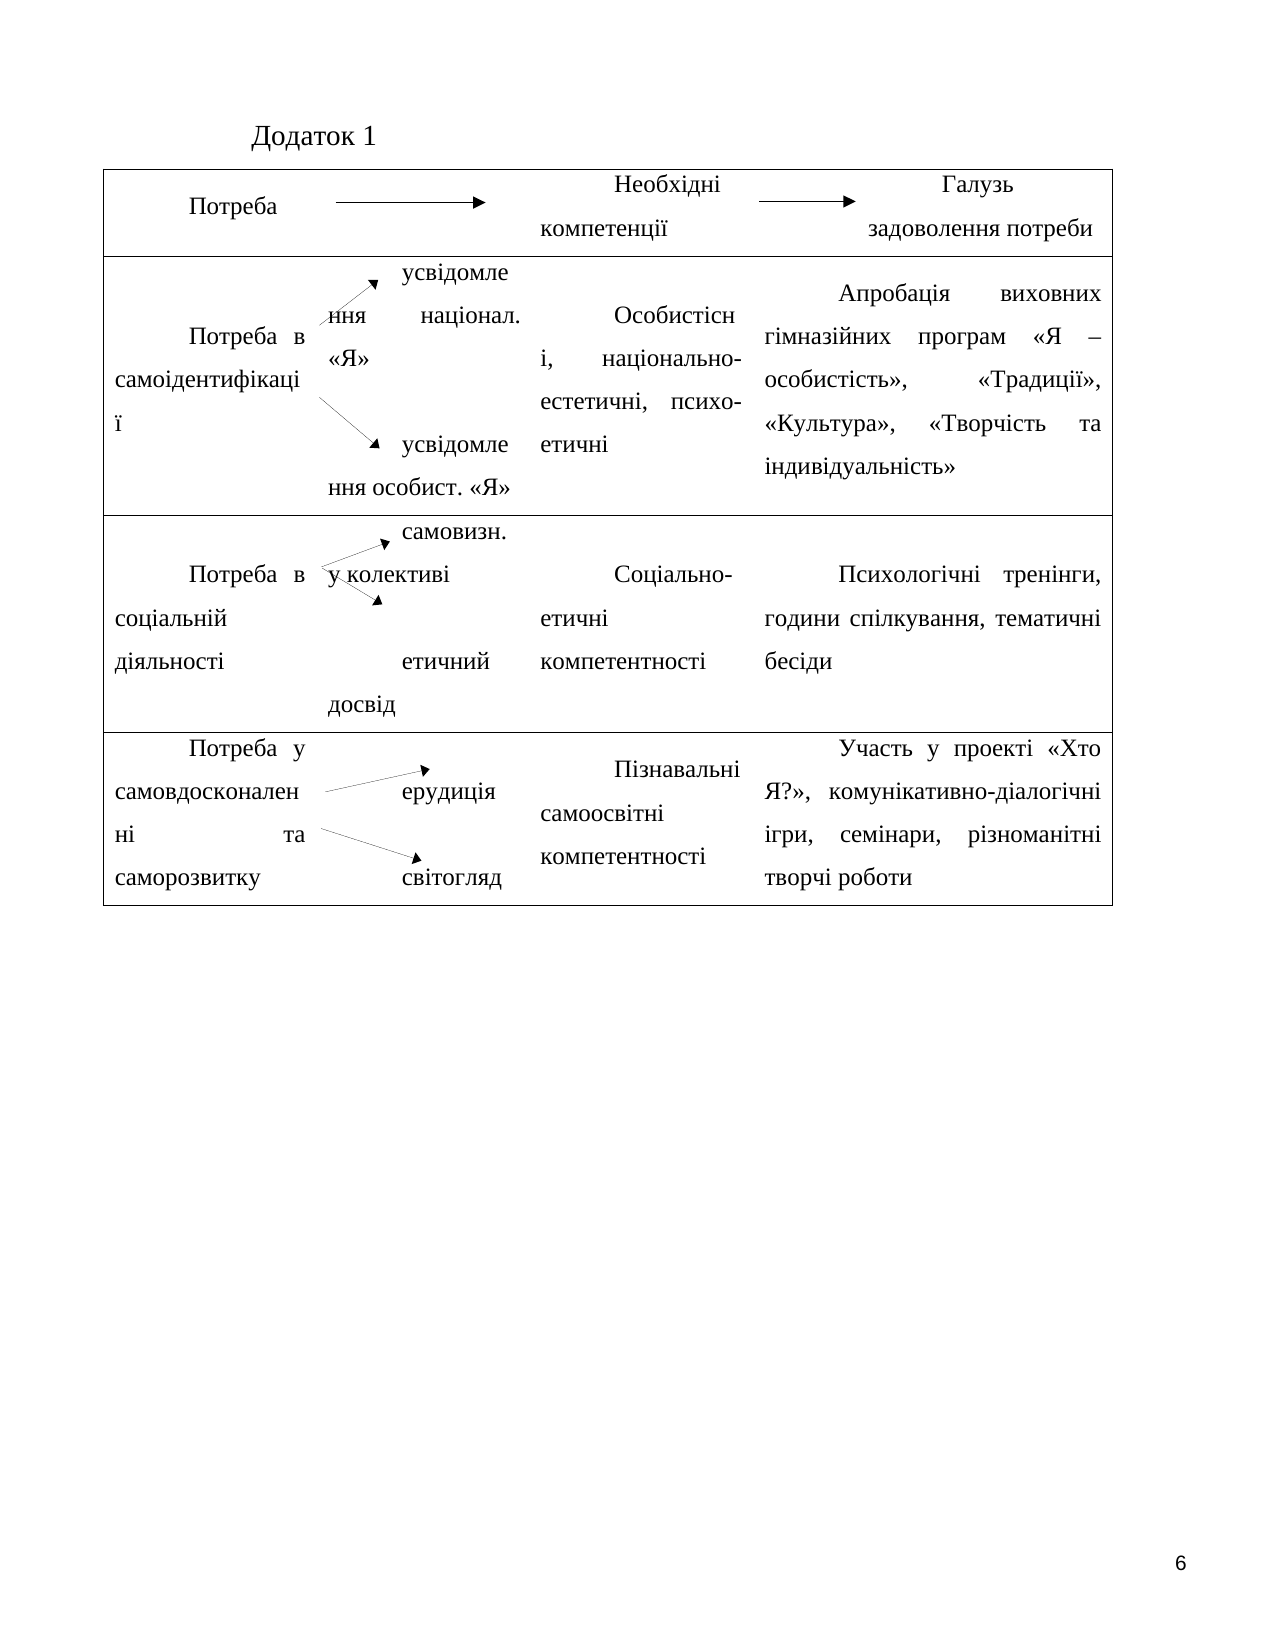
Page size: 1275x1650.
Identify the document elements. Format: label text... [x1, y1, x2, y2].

table_header [753, 170, 857, 256]
table_cell Соціально-етичні компетентності [532, 516, 753, 732]
table_cell Потреба у самовдосконаленні та саморозвитку [104, 733, 317, 905]
table_cell усвідомлення націонал. «Я» усвідомлення особист. «Я» [317, 257, 532, 515]
table_header Галузь задоволення потреби [857, 170, 1112, 256]
table_cell Пізнавальні самоосвітні компетентності [532, 733, 753, 905]
table_cell Участь у проекті «Хто Я?», комунікативно-діалогічні ігри, семінари, різноманітні творчі роботи [753, 733, 1112, 905]
table_cell Особистісні, національно-естетичні, психо-етичні [532, 257, 753, 515]
table_cell Потреба в соціальній діяльності [104, 516, 317, 732]
table_cell Потреба в самоідентифікації [104, 257, 317, 515]
table_header [317, 170, 532, 256]
table_cell самовизн. у колективі етичний досвід [317, 516, 532, 732]
text Додаток 1 [177, 118, 1186, 152]
table_cell Психологічні тренінги, години спілкування, тематичні бесіди [753, 516, 1112, 732]
table_header Потреба [104, 170, 317, 256]
table_header Необхідні компетенції [532, 170, 753, 256]
table_cell Апробація виховних гімназійних програм «Я – особистість», «Традиції», «Культура», «Творчість та індивідуальність» [753, 257, 1112, 515]
table_cell ерудиція світогляд [317, 733, 532, 905]
